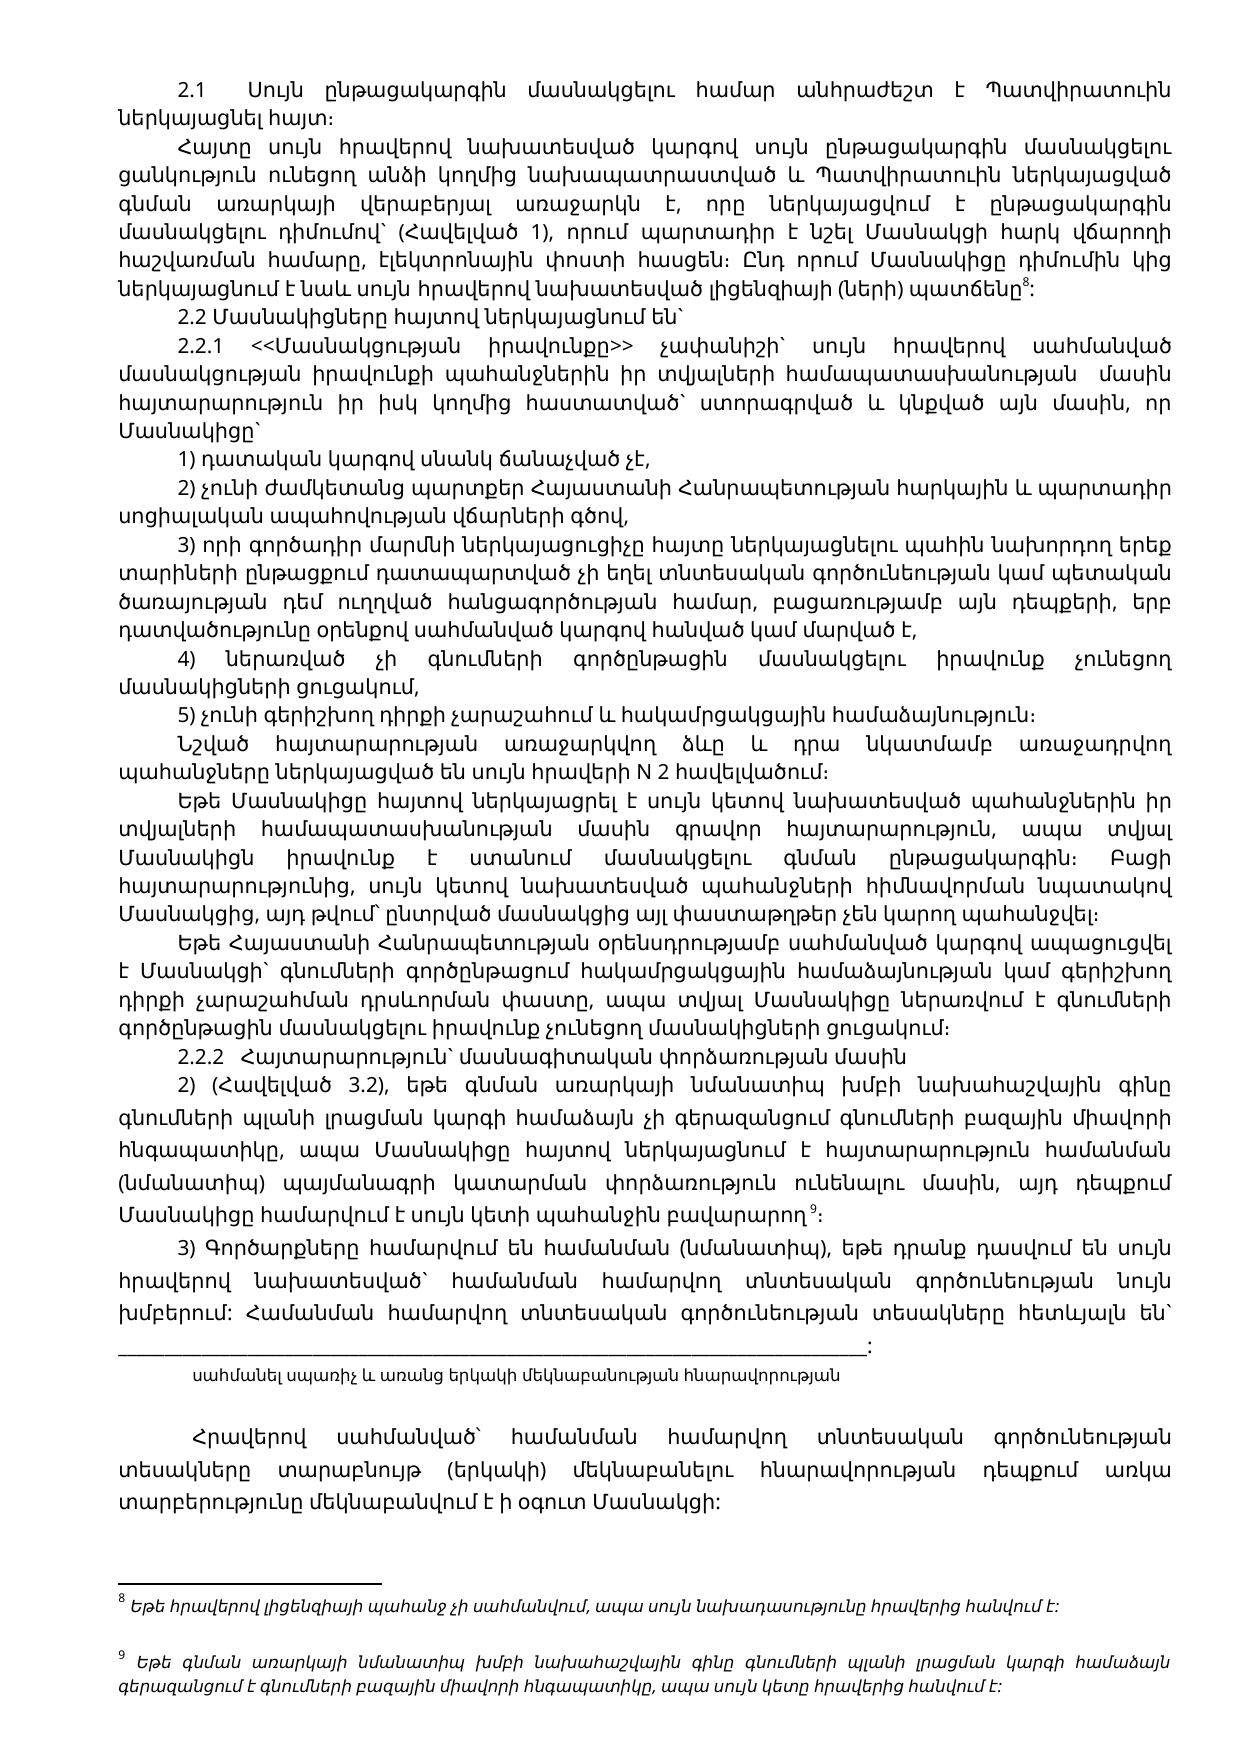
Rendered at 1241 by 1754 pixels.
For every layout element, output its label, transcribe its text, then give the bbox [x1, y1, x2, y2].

text 2.1 Սույն ընթացակարգին մասնակցելու համար անհրաժեշտ է Պատվիրատուին ներկայացնել հայտ։ [118, 75, 1172, 132]
text 1) դատական կարգով սնանկ ճանաչված չէ, [118, 444, 1172, 473]
text 2.2.2 Հայտարարություն` մասնագիտական փորձառության մասին [118, 1042, 1172, 1070]
text Եթե Հայաստանի Հանրապետության օրենսդրությամբ սահմանված կարգով ապացուցվել է Մասնակցի` գնումների գործընթացում հակամրցակցային համաձայնության կամ գերիշխող դիրքի չարաշահման դրսևորման փաստը, ապա տվյալ Մասնակիցը ներառվում է գնումների գործընթացին մասնակցելու իրավունք չունեցող մասնակիցների ցուցակում։ [118, 928, 1172, 1042]
text 3) Գործարքները համարվում են համանման (նմանատիպ), եթե դրանք դասվում են սույն հրավերով նախատեսված` համանման համարվող տնտեսական գործունեության նույն խմբերում: Համանման համարվող տնտեսական գործունեության տեսակները հետևյալն են` _________________________________________________________________________________: [118, 1233, 1172, 1359]
text 4) ներառված չի գնումների գործընթացին մասնակցելու իրավունք չունեցող մասնակիցների ցուցակում, [118, 644, 1172, 701]
text Հրավերով սահմանված՝ համանման համարվող տնտեսական գործունեության տեսակները տարաբնույթ (երկակի) մեկնաբանելու հնարավորության դեպքում առկա տարբերությունը մեկնաբանվում է ի օգուտ Մասնակցի: [118, 1422, 1172, 1516]
text Եթե Մասնակիցը հայտով ներկայացրել է սույն կետով նախատեսված պահանջներին իր տվյալների համապատասխանության մասին գրավոր հայտարարություն, ապա տվյալ Մասնակիցն իրավունք է ստանում մասնակցելու գնման ընթացակարգին։ Բացի հայտարարությունից, սույն կետով նախատեսված պահանջների հիմնավորման նպատակով Մասնակցից, այդ թվում՝ ընտրված մասնակցից այլ փաստաթղթեր չեն կարող պահանջվել։ [118, 786, 1172, 928]
text Հայտը սույն հրավերով նախատեսված կարգով սույն ընթացակարգին մասնակցելու ցանկություն ունեցող անձի կողմից նախապատրաստված և Պատվիրատուին ներկայացված գնման առարկայի վերաբերյալ առաջարկն է, որը ներկայացվում է ընթացակարգին մասնակցելու դիմումով` (Հավելված 1), որում պարտադիր է նշել Մասնակցի հարկ վճարողի հաշվառման համարը, էլեկտրոնային փոստի հասցեն։ Ընդ որում Մասնակիցը դիմումին կից ներկայացնում է նաև սույն հրավերով նախատեսված լիցենզիայի (ների) պատճենը: [118, 132, 1172, 302]
text 2) (Հավելված 3.2), եթե գնման առարկայի նմանատիպ խմբի նախահաշվային գինը գնումների պլանի լրացման կարգի համաձայն չի գերազանցում գնումների բազային միավորի հնգապատիկը, ապա Մասնակիցը հայտով ներկայացնում է հայտարարություն համանման (նմանատիպ) պայմանագրի կատարման փորձառություն ունենալու մասին, այդ դեպքում Մասնակիցը համարվում է սույն կետի պահանջին բավարարող ։ [118, 1070, 1172, 1229]
text 2) չունի ժամկետանց պարտքեր Հայաստանի Հանրապետության հարկային և պարտադիր սոցիալական ապահովության վճարների գծով, [118, 473, 1172, 530]
text 2.2.1 <<Մասնակցության իրավունքը>> չափանիշի` սույն հրավերով սահմանված մասնակցության իրավունքի պահանջներին իր տվյալների համապատասխանության մասին հայտարարություն իր իսկ կողմից հաստատված` ստորագրված և կնքված այն մասին, որ Մասնակիցը` [118, 331, 1172, 444]
text 2.2 Մասնակիցները հայտով ներկայացնում են` [118, 302, 1172, 331]
text 5) չունի գերիշխող դիրքի չարաշահում և հակամրցակցային համաձայնություն։ [118, 701, 1172, 729]
text սահմանել սպառիչ և առանց երկակի մեկնաբանության հնարավորության [118, 1364, 1172, 1386]
text 3) որի գործադիր մարմնի ներկայացուցիչը հայտը ներկայացնելու պահին նախորդող երեք տարիների ընթացքում դատապարտված չի եղել տնտեսական գործունեության կամ պետական ծառայության դեմ ուղղված հանցագործության համար, բացառությամբ այն դեպքերի, երբ դատվածությունը օրենքով սահմանված կարգով հանված կամ մարված է, [118, 530, 1172, 644]
text Նշված հայտարարության առաջարկվող ձևը և դրա նկատմամբ առաջադրվող պահանջները ներկայացված են սույն հրավերի N 2 հավելվածում։ [118, 729, 1172, 786]
